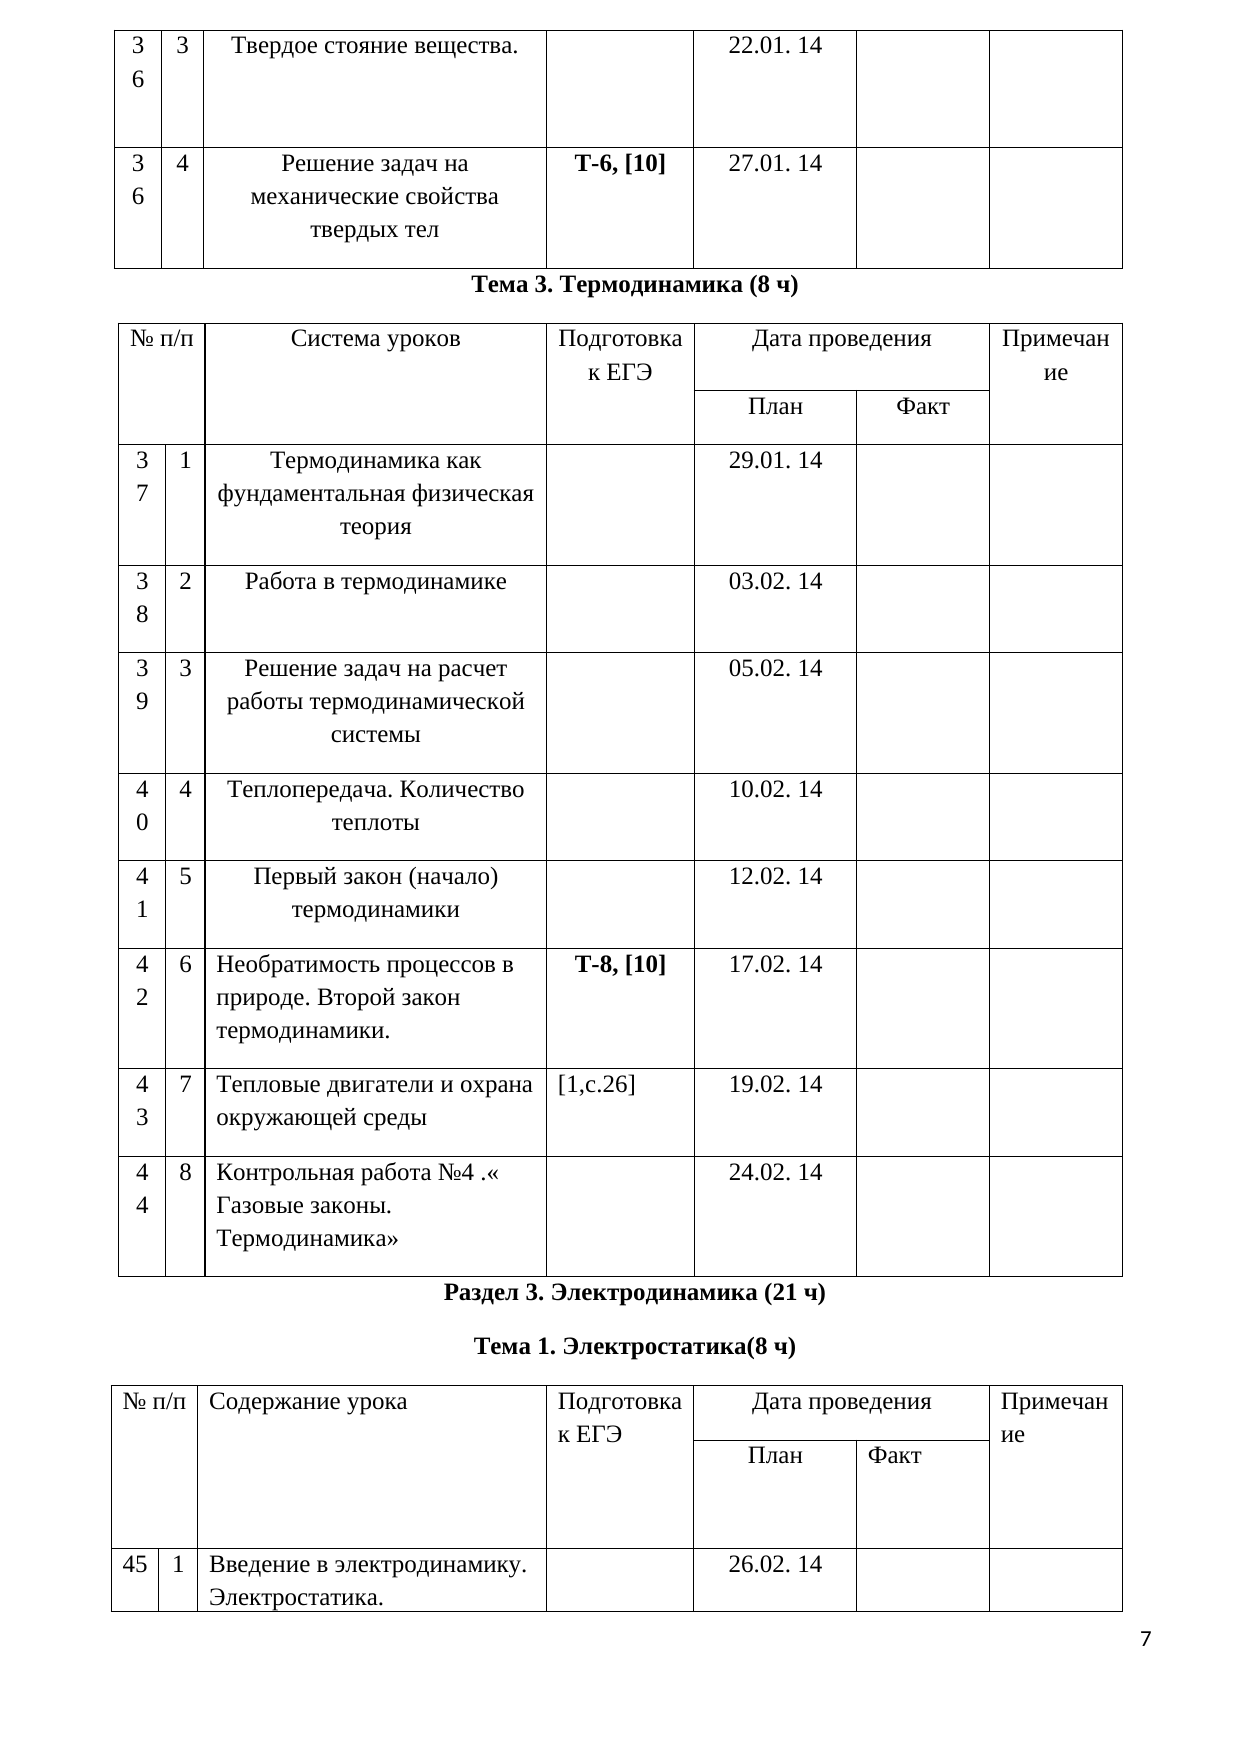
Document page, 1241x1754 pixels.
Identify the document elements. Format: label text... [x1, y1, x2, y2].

table_cell 4 [166, 774, 204, 860]
table_cell [857, 949, 989, 1068]
table_cell 39 [119, 653, 165, 773]
table_cell 1 [159, 1549, 197, 1611]
table_header № п/п [119, 324, 204, 444]
table_cell 3 [162, 31, 203, 147]
table_cell Тепловые двигатели и охрана окружающей среды [206, 1069, 546, 1156]
table_cell [857, 445, 989, 565]
table_cell 10.02. 14 [695, 774, 856, 860]
table_cell 38 [119, 566, 165, 652]
table_cell [990, 1549, 1122, 1611]
table_cell 17.02. 14 [695, 949, 856, 1068]
table_cell Факт [857, 1441, 989, 1548]
table_cell 27.01. 14 [694, 148, 856, 268]
table_cell Контрольная работа №4 .« Газовые законы. Термодинамика» [206, 1157, 546, 1276]
table_cell [547, 445, 694, 565]
table_cell [857, 1069, 989, 1156]
table_cell 6 [166, 949, 204, 1068]
table_cell [857, 31, 989, 147]
table_cell 45 [112, 1549, 158, 1611]
table_cell 5 [166, 861, 204, 948]
table_cell Необратимость процессов в природе. Второй закон термодинамики. [206, 949, 546, 1068]
table_cell 2 [166, 566, 204, 652]
table_header Подготовка к ЕГЭ [547, 324, 694, 444]
table_cell Решение задач на расчет работы термодинамической системы [206, 653, 546, 773]
table_cell Решение задач на механические свойства твердых тел [204, 148, 546, 268]
table_header Подготовка к ЕГЭ [547, 1386, 693, 1548]
table_cell [990, 148, 1122, 268]
table_cell [547, 31, 693, 147]
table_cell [198, 1549, 546, 1611]
table_cell [857, 861, 989, 948]
table_cell План [694, 1441, 856, 1548]
table_cell [990, 1069, 1122, 1156]
table_cell [857, 653, 989, 773]
table_cell 03.02. 14 [695, 566, 856, 652]
table_cell 7 [166, 1069, 204, 1156]
table_cell [547, 1157, 694, 1276]
table_cell Теплопередача. Количество теплоты [206, 774, 546, 860]
table_cell 8 [166, 1157, 204, 1276]
table_cell 26.02. 14 [694, 1549, 856, 1611]
table_cell Т-8, [10] [547, 949, 694, 1068]
table_cell [990, 31, 1122, 147]
table_cell 41 [119, 861, 165, 948]
text Раздел 3. Электродинамика (21 ч) [118, 1277, 1152, 1306]
table_header Примечание [990, 1386, 1122, 1548]
table_cell 19.02. 14 [695, 1069, 856, 1156]
table_cell 05.02. 14 [695, 653, 856, 773]
table_cell 4 [162, 148, 203, 268]
text Тема 3. Термодинамика (8 ч) [118, 269, 1152, 297]
table_cell [547, 1549, 693, 1611]
table_header Система уроков [206, 324, 546, 444]
table_cell Работа в термодинамике [206, 566, 546, 652]
text Тема 1. Электростатика(8 ч) [118, 1331, 1152, 1360]
table_cell Факт [857, 391, 989, 444]
table_cell [547, 566, 694, 652]
table_cell 37 [119, 445, 165, 565]
table_cell [990, 1157, 1122, 1276]
table_header Дата проведения [694, 1386, 989, 1439]
table_cell 12.02. 14 [695, 861, 856, 948]
table_cell [547, 653, 694, 773]
table_cell [857, 148, 989, 268]
table_cell План [695, 391, 856, 444]
table_cell [990, 445, 1122, 565]
table_cell [990, 861, 1122, 948]
table_cell [990, 774, 1122, 860]
table_cell [990, 653, 1122, 773]
table_cell [990, 949, 1122, 1068]
table_header № п/п [112, 1386, 197, 1548]
table_cell 1 [166, 445, 204, 565]
table_cell 43 [119, 1069, 165, 1156]
table_cell [547, 774, 694, 860]
table_cell [547, 861, 694, 948]
table_cell Первый закон (начало) термодинамики [206, 861, 546, 948]
table_cell [857, 1549, 989, 1611]
table_header Примечание [990, 324, 1122, 444]
table_cell 29.01. 14 [695, 445, 856, 565]
table_cell [857, 1157, 989, 1276]
table_cell [857, 774, 989, 860]
table_cell [990, 566, 1122, 652]
table_cell [1,c.26] [547, 1069, 694, 1156]
table_cell 44 [119, 1157, 165, 1276]
table_cell Термодинамика как фундаментальная физическая теория [206, 445, 546, 565]
table_cell 3 [166, 653, 204, 773]
table_cell 36 [115, 148, 161, 268]
table_cell Т-6, [10] [547, 148, 693, 268]
table_header Дата проведения [695, 324, 989, 390]
table_header Содержание урока [198, 1386, 546, 1548]
table_cell 24.02. 14 [695, 1157, 856, 1276]
table_cell 42 [119, 949, 165, 1068]
table_cell [857, 566, 989, 652]
table_cell Твердое стояние вещества. [204, 31, 546, 147]
table_cell 36 [115, 31, 161, 147]
table_cell 40 [119, 774, 165, 860]
table_cell 22.01. 14 [694, 31, 856, 147]
